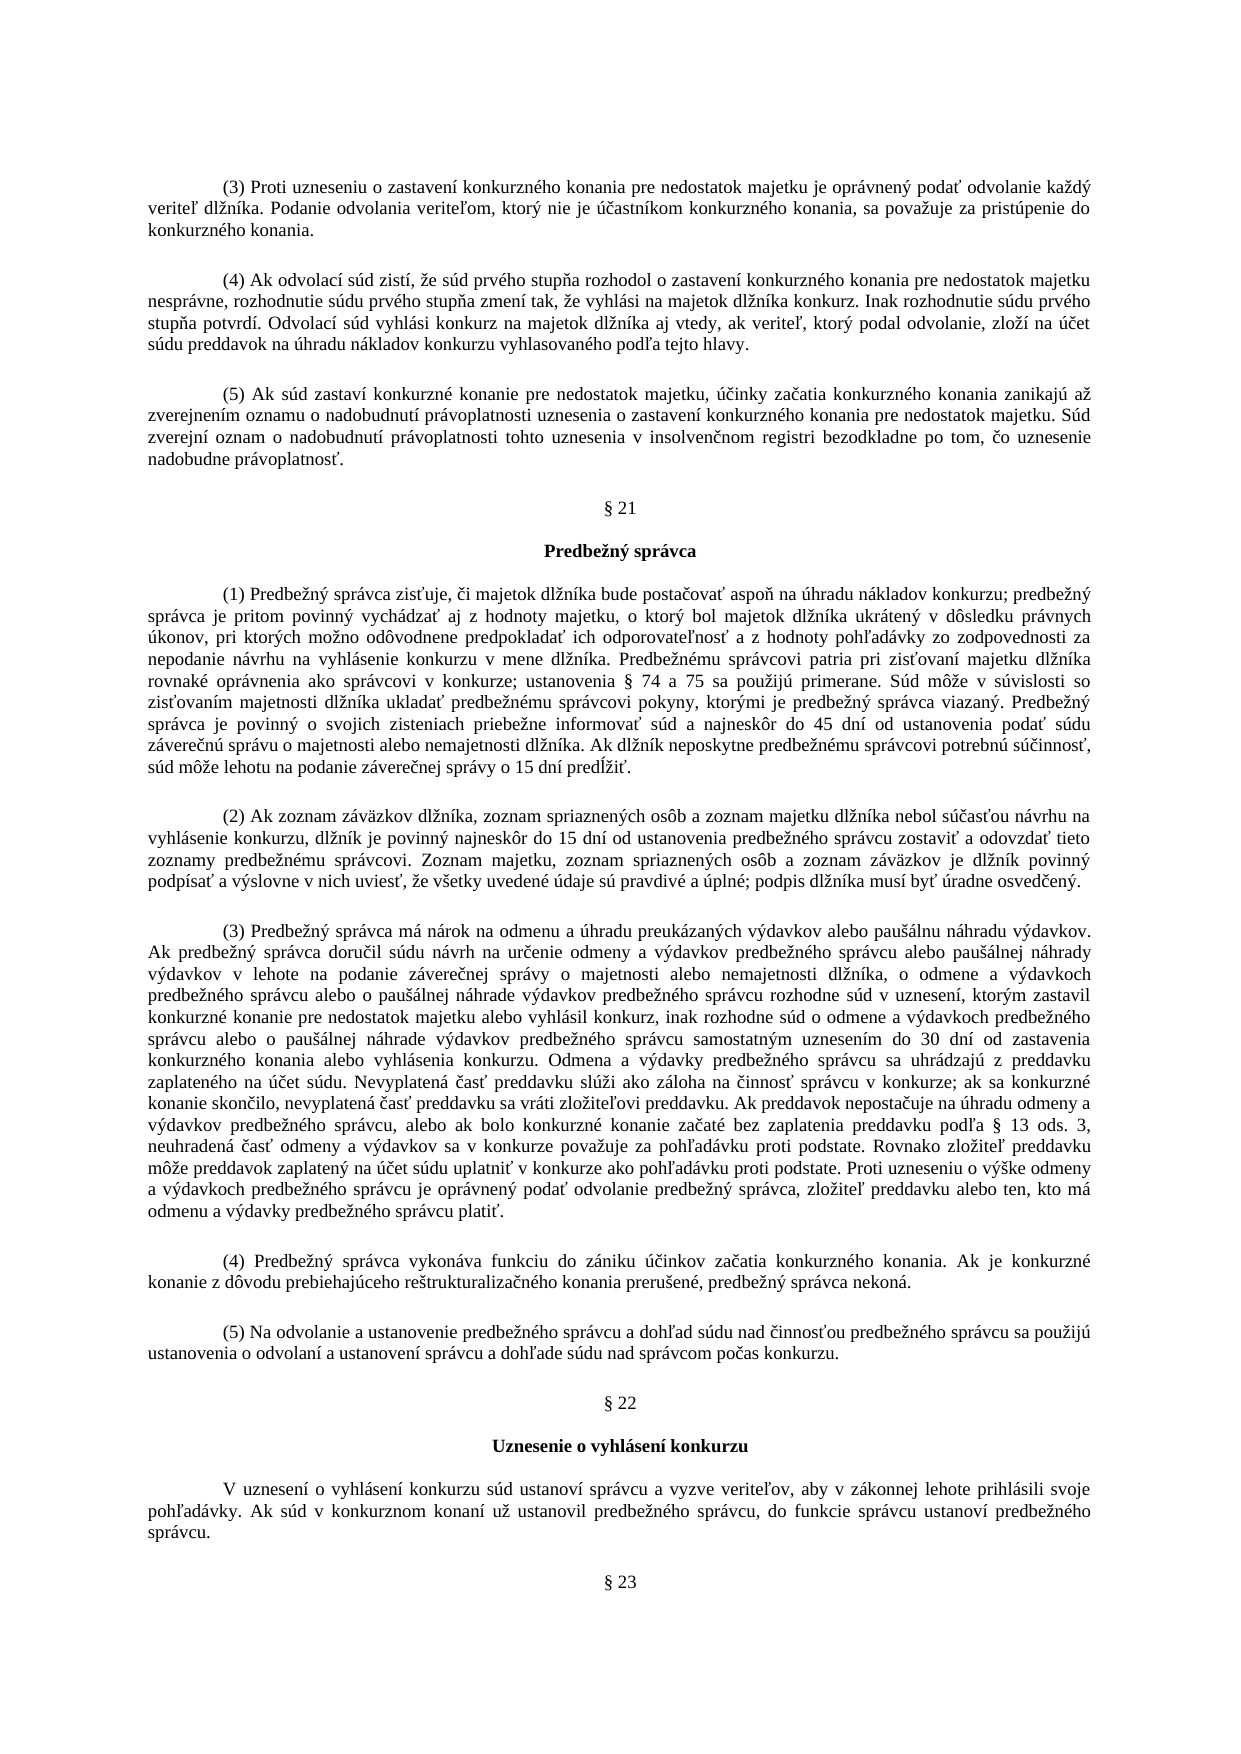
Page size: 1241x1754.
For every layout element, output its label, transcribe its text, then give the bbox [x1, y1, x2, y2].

text (3) Proti uzneseniu o zastavení konkurzného konania pre nedostatok majetku je oprávnený podať odvolanie každý veriteľ dlžníka. Podanie odvolania veriteľom, ktorý nie je účastníkom konkurzného konania, sa považuje za pristúpenie do konkurzného konania. [148, 176, 1092, 240]
text (3) Predbežný správca má nárok na odmenu a úhradu preukázaných výdavkov alebo paušálnu náhradu výdavkov. Ak predbežný správca doručil súdu návrh na určenie odmeny a výdavkov predbežného správcu alebo paušálnej náhrady výdavkov v lehote na podanie záverečnej správy o majetnosti alebo nemajetnosti dlžníka, o odmene a výdavkoch predbežného správcu alebo o paušálnej náhrade výdavkov predbežného správcu rozhodne súd v uznesení, ktorým zastavil konkurzné konanie pre nedostatok majetku alebo vyhlásil konkurz, inak rozhodne súd o odmene a výdavkoch predbežného správcu alebo o paušálnej náhrade výdavkov predbežného správcu samostatným uznesením do 30 dní od zastavenia konkurzného konania alebo vyhlásenia konkurzu. Odmena a výdavky predbežného správcu sa uhrádzajú z preddavku zaplateného na účet súdu. Nevyplatená časť preddavku slúži ako záloha na činnosť správcu v konkurze; ak sa konkurzné konanie skončilo, nevyplatená časť preddavku sa vráti zložiteľovi preddavku. Ak preddavok nepostačuje na úhradu odmeny a výdavkov predbežného správcu, alebo ak bolo konkurzné konanie začaté bez zaplatenia preddavku podľa § 13 ods. 3, neuhradená časť odmeny a výdavkov sa v konkurze považuje za pohľadávku proti podstate. Rovnako zložiteľ preddavku môže preddavok zaplatený na účet súdu uplatniť v konkurze ako pohľadávku proti podstate. Proti uzneseniu o výške odmeny a výdavkoch predbežného správcu je oprávnený podať odvolanie predbežný správca, zložiteľ preddavku alebo ten, kto má odmenu a výdavky predbežného správcu platiť. [148, 919, 1092, 1221]
text Predbežný správca [148, 540, 1092, 562]
text § 21 [148, 497, 1092, 518]
text (4) Ak odvolací súd zistí, že súd prvého stupňa rozhodol o zastavení konkurzného konania pre nedostatok majetku nesprávne, rozhodnutie súdu prvého stupňa zmení tak, že vyhlási na majetok dlžníka konkurz. Inak rozhodnutie súdu prvého stupňa potvrdí. Odvolací súd vyhlási konkurz na majetok dlžníka aj vtedy, ak veriteľ, ktorý podal odvolanie, zloží na účet súdu preddavok na úhradu nákladov konkurzu vyhlasovaného podľa tejto hlavy. [148, 268, 1092, 355]
text (1) Predbežný správca zisťuje, či majetok dlžníka bude postačovať aspoň na úhradu nákladov konkurzu; predbežný správca je pritom povinný vychádzať aj z hodnoty majetku, o ktorý bol majetok dlžníka ukrátený v dôsledku právnych úkonov, pri ktorých možno odôvodnene predpokladať ich odporovateľnosť a z hodnoty pohľadávky zo zodpovednosti za nepodanie návrhu na vyhlásenie konkurzu v mene dlžníka. Predbežnému správcovi patria pri zisťovaní majetku dlžníka rovnaké oprávnenia ako správcovi v konkurze; ustanovenia § 74 a 75 sa použijú primerane. Súd môže v súvislosti so zisťovaním majetnosti dlžníka ukladať predbežnému správcovi pokyny, ktorými je predbežný správca viazaný. Predbežný správca je povinný o svojich zisteniach priebežne informovať súd a najneskôr do 45 dní od ustanovenia podať súdu záverečnú správu o majetnosti alebo nemajetnosti dlžníka. Ak dlžník neposkytne predbežnému správcovi potrebnú súčinnosť, súd môže lehotu na podanie záverečnej správy o 15 dní predĺžiť. [148, 583, 1092, 777]
text (4) Predbežný správca vykonáva funkciu do zániku účinkov začatia konkurzného konania. Ak je konkurzné konanie z dôvodu prebiehajúceho reštrukturalizačného konania prerušené, predbežný správca nekoná. [148, 1249, 1092, 1293]
text (2) Ak zoznam záväzkov dlžníka, zoznam spriaznených osôb a zoznam majetku dlžníka nebol súčasťou návrhu na vyhlásenie konkurzu, dlžník je povinný najneskôr do 15 dní od ustanovenia predbežného správcu zostaviť a odovzdať tieto zoznamy predbežnému správcovi. Zoznam majetku, zoznam spriaznených osôb a zoznam záväzkov je dlžník povinný podpísať a výslovne v nich uviesť, že všetky uvedené údaje sú pravdivé a úplné; podpis dlžníka musí byť úradne osvedčený. [148, 805, 1092, 892]
text V uznesení o vyhlásení konkurzu súd ustanoví správcu a vyzve veriteľov, aby v zákonnej lehote prihlásili svoje pohľadávky. Ak súd v konkurznom konaní už ustanovil predbežného správcu, do funkcie správcu ustanoví predbežného správcu. [148, 1478, 1092, 1543]
text Uznesenie o vyhlásení konkurzu [148, 1435, 1092, 1456]
text (5) Ak súd zastaví konkurzné konanie pre nedostatok majetku, účinky začatia konkurzného konania zanikajú až zverejnením oznamu o nadobudnutí právoplatnosti uznesenia o zastavení konkurzného konania pre nedostatok majetku. Súd zverejní oznam o nadobudnutí právoplatnosti tohto uznesenia v insolvenčnom registri bezodkladne po tom, čo uznesenie nadobudne právoplatnosť. [148, 383, 1092, 469]
text § 23 [148, 1571, 1092, 1592]
text (5) Na odvolanie a ustanovenie predbežného správcu a dohľad súdu nad činnosťou predbežného správcu sa použijú ustanovenia o odvolaní a ustanovení správcu a dohľade súdu nad správcom počas konkurzu. [148, 1321, 1092, 1364]
text § 22 [148, 1392, 1092, 1413]
